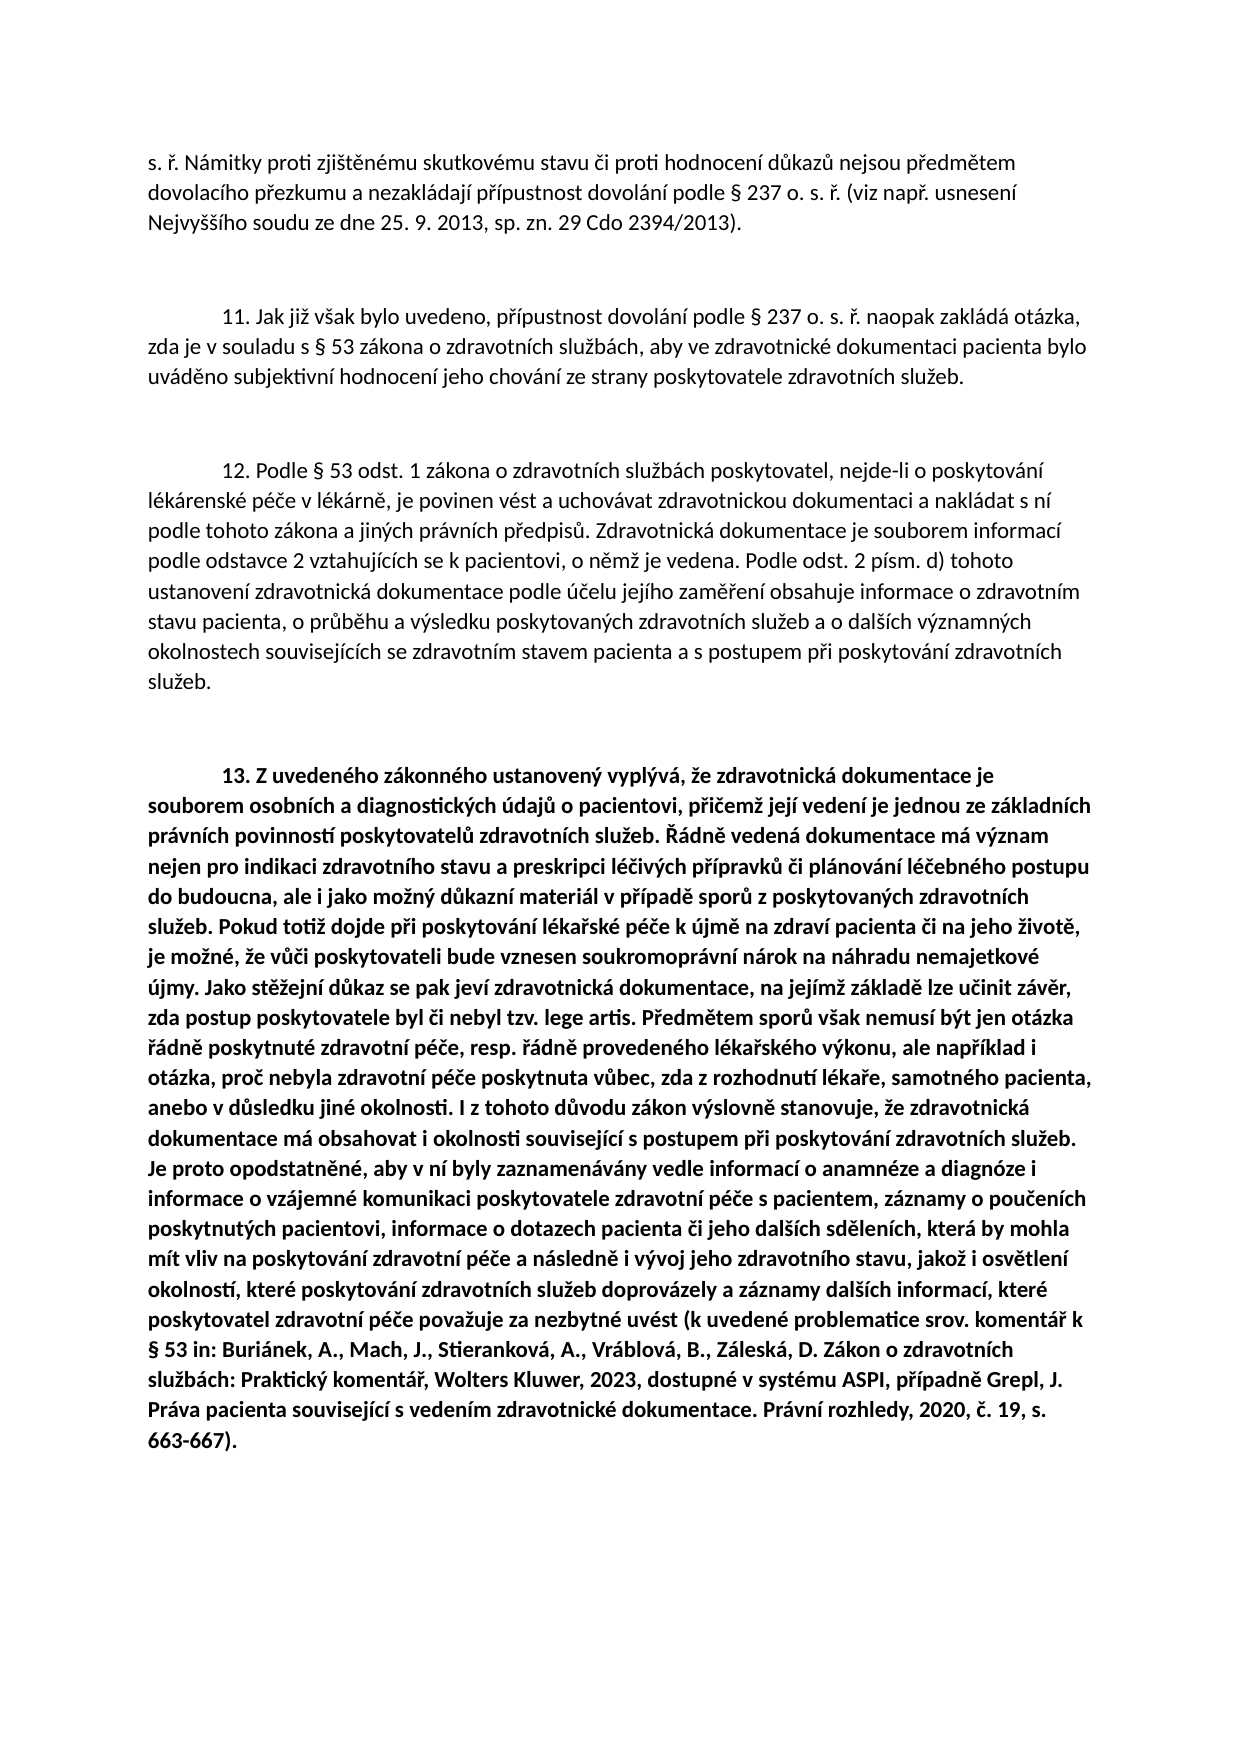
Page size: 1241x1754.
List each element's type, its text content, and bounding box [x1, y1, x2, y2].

text 13. Z uvedeného zákonného ustanovený vyplývá, že zdravotnická dokumentace je souborem osobních a diagnostických údajů o pacientovi, přičemž její vedení je jednou ze základních právních povinností poskytovatelů zdravotních služeb. Řádně vedená dokumentace má význam nejen pro indikaci zdravotního stavu a preskripci léčivých přípravků či plánování léčebného postupu do budoucna, ale i jako možný důkazní materiál v případě sporů z poskytovaných zdravotních služeb. Pokud totiž dojde při poskytování lékařské péče k újmě na zdraví pacienta či na jeho životě, je možné, že vůči poskytovateli bude vznesen soukromoprávní nárok na náhradu nemajetkové újmy. Jako stěžejní důkaz se pak jeví zdravotnická dokumentace, na jejímž základě lze učinit závěr, zda postup poskytovatele byl či nebyl tzv. lege artis. Předmětem sporů však nemusí být jen otázka řádně poskytnuté zdravotní péče, resp. řádně provedeného lékařského výkonu, ale například i otázka, proč nebyla zdravotní péče poskytnuta vůbec, zda z rozhodnutí lékaře, samotného pacienta, anebo v důsledku jiné okolnosti. I z tohoto důvodu zákon výslovně stanovuje, že zdravotnická dokumentace má obsahovat i okolnosti související s postupem při poskytování zdravotních služeb. Je proto opodstatněné, aby v ní byly zaznamenávány vedle informací o anamnéze a diagnóze i informace o vzájemné komunikaci poskytovatele zdravotní péče s pacientem, záznamy o poučeních poskytnutých pacientovi, informace o dotazech pacienta či jeho dalších sděleních, která by mohla mít vliv na poskytování zdravotní péče a následně i vývoj jeho zdravotního stavu, jakož i osvětlení okolností, které poskytování zdravotních služeb doprovázely a záznamy dalších informací, které poskytovatel zdravotní péče považuje za nezbytné uvést (k uvedené problematice srov. komentář k § 53 in: Buriánek, A., Mach, J., Stieranková, A., Vráblová, B., Záleská, D. Zákon o zdravotních službách: Praktický komentář, Wolters Kluwer, 2023, dostupné v systému ASPI, případně Grepl, J. Práva pacienta související s vedením zdravotnické dokumentace. Právní rozhledy, 2020, č. 19, s. 663-667). [148, 761, 1093, 1454]
text 11. Jak již však bylo uvedeno, přípustnost dovolání podle § 237 o. s. ř. naopak zakládá otázka, zda je v souladu s § 53 zákona o zdravotních službách, aby ve zdravotnické dokumentaci pacienta bylo uváděno subjektivní hodnocení jeho chování ze strany poskytovatele zdravotních služeb. [148, 302, 1093, 390]
text 12. Podle § 53 odst. 1 zákona o zdravotních službách poskytovatel, nejde-li o poskytování lékárenské péče v lékárně, je povinen vést a uchovávat zdravotnickou dokumentaci a nakládat s ní podle tohoto zákona a jiných právních předpisů. Zdravotnická dokumentace je souborem informací podle odstavce 2 vztahujících se k pacientovi, o němž je vedena. Podle odst. 2 písm. d) tohoto ustanovení zdravotnická dokumentace podle účelu jejího zaměření obsahuje informace o zdravotním stavu pacienta, o průběhu a výsledku poskytovaných zdravotních služeb a o dalších významných okolnostech souvisejících se zdravotním stavem pacienta a s postupem při poskytování zdravotních služeb. [148, 456, 1093, 695]
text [148, 148, 1093, 236]
